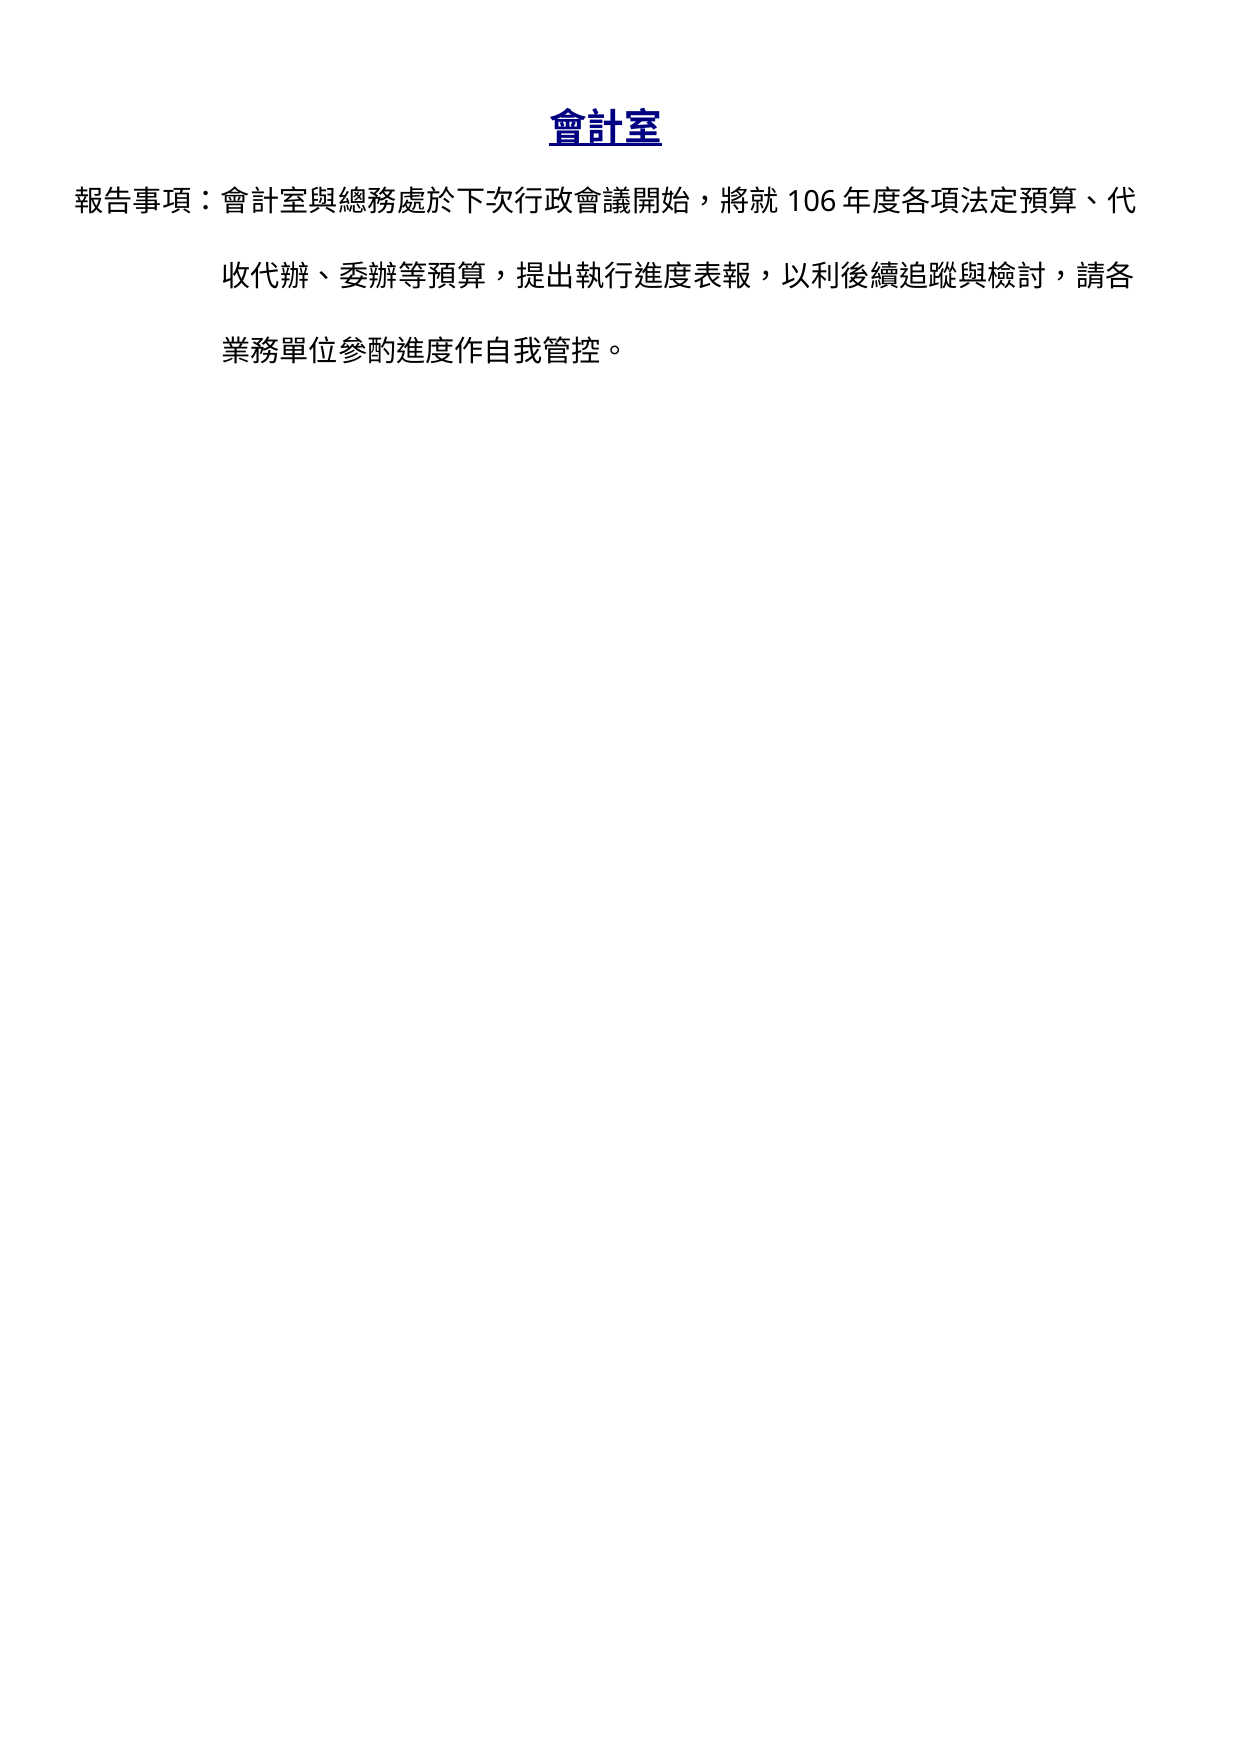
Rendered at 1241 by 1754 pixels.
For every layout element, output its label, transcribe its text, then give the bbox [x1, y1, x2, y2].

text 會計室 [74, 86, 1137, 161]
text 報告事項：會計室與總務處於下次行政會議開始，將就106年度各項法定預算、代收代辦、委辦等預算，提出執行進度表報，以利後續追蹤與檢討，請各業務單位參酌進度作自我管控。 [74, 161, 1137, 386]
